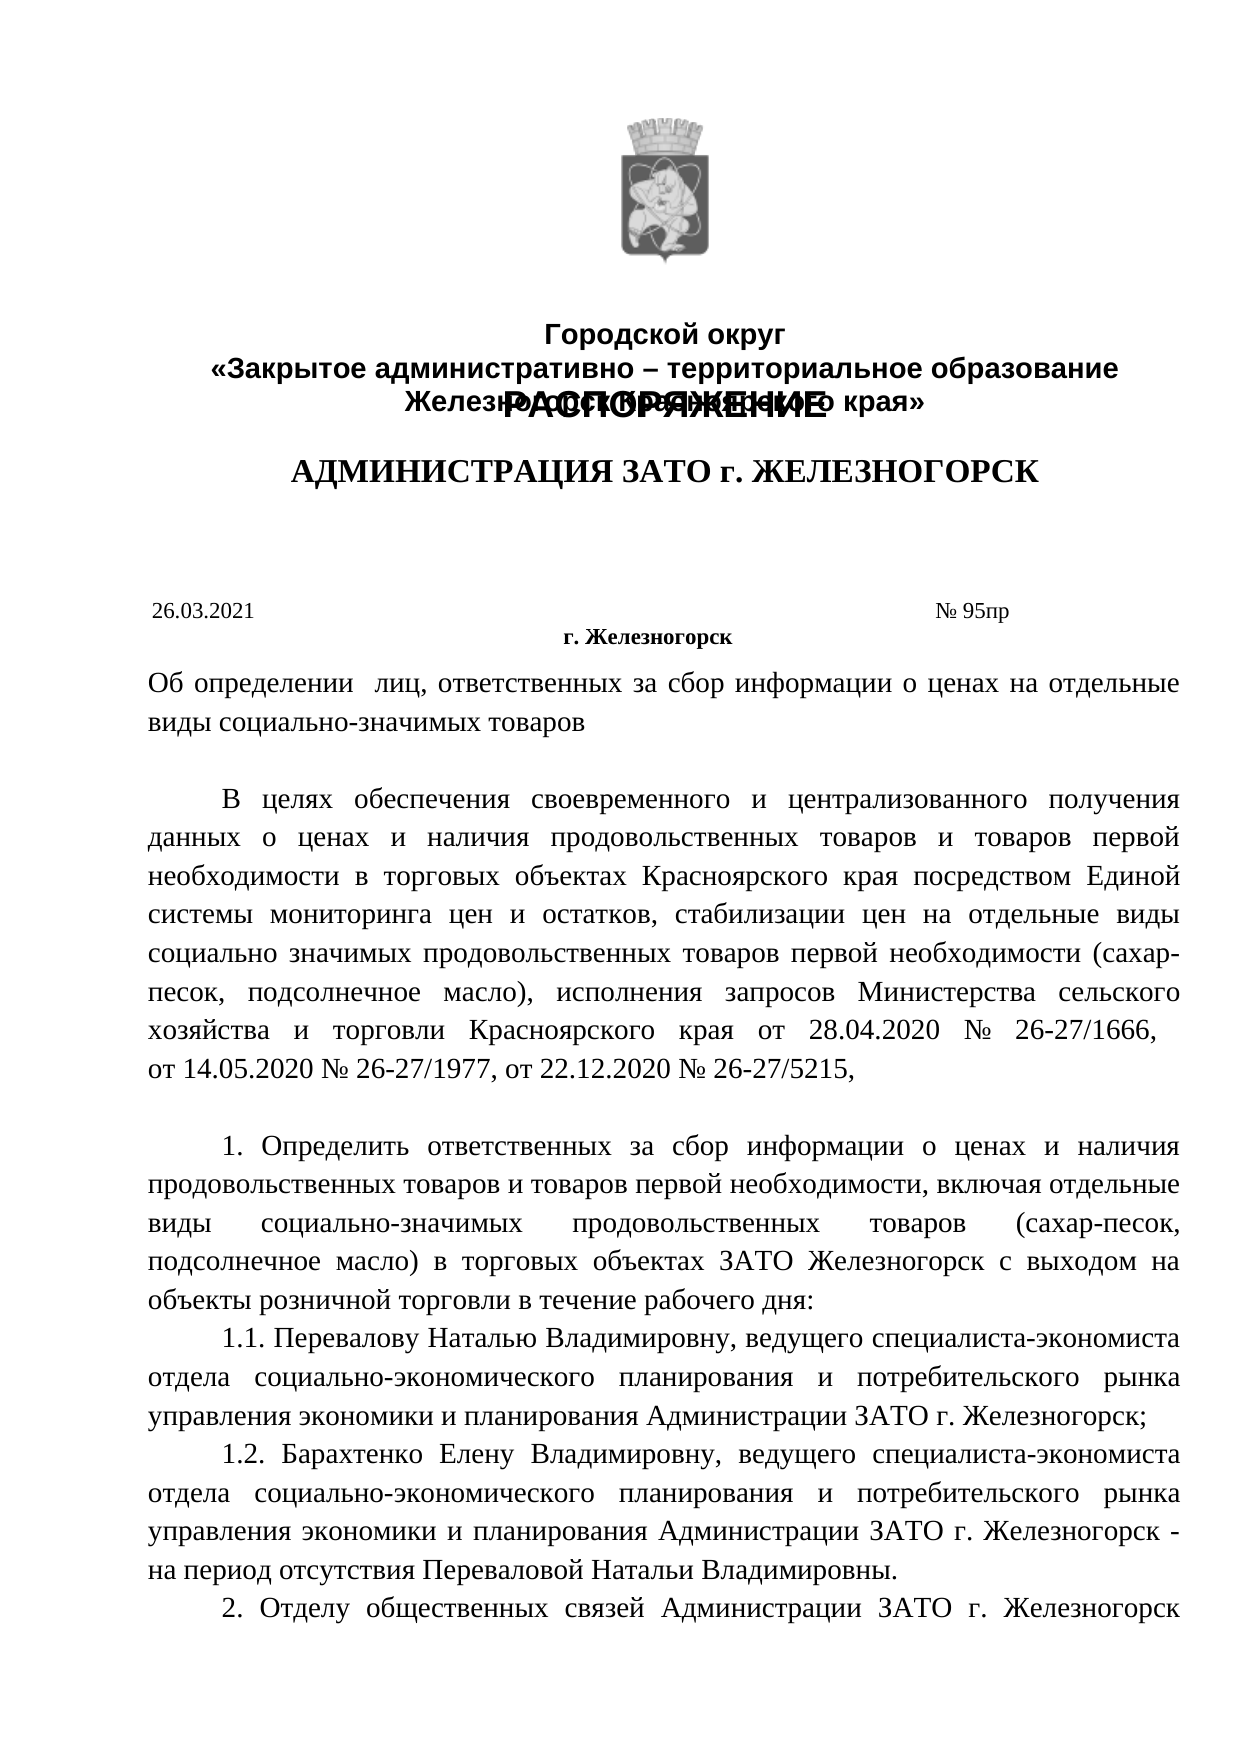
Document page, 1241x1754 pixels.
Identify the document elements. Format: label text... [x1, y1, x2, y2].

text г. Железногорск [123, 623, 1173, 649]
picture [620, 118, 709, 265]
text 1.2. Барахтенко Елену Владимировну, ведущего специалиста-экономиста отдела социально-экономического планирования и потребительского рынка управления экономики и планирования Администрации ЗАТО г. Железногорск - на период отсутствия Переваловой Натальи Владимировны. [148, 1436, 1181, 1585]
text «Закрытое административно – территориальное образование Железногорск Красноярского края» [149, 351, 1180, 382]
text В целях обеспечения своевременного и централизованного получения данных о ценах и наличия продовольственных товаров и товаров первой необходимости в торговых объектах Красноярского края посредством Единой системы мониторинга цен и остатков, стабилизации цен на отдельные виды социально значимых продовольственных товаров первой необходимости (сахар-песок, подсолнечное масло), исполнения запросов Министерства сельского хозяйства и торговли Красноярского края от 28.04.2020 № 26-27/1666, от 14.05.2020 № 26-27/1977, от 22.12.2020 № 26-27/5215, [148, 781, 1181, 1084]
text 1. Определить ответственных за сбор информации о ценах и наличия продовольственных товаров и товаров первой необходимости, включая отдельные виды социально-значимых продовольственных товаров (сахар-песок, подсолнечное масло) в торговых объектах ЗАТО Железногорск с выходом на объекты розничной торговли в течение рабочего дня: [148, 1128, 1181, 1316]
subtitle АДМИНИСТРАЦИЯ ЗАТО г. ЖЕЛЕЗНОГОРСК [149, 452, 1180, 490]
text Городской округ [149, 317, 1180, 351]
text РАСПОРЯЖЕНИЕ [149, 382, 1180, 426]
text 1.1. Перевалову Наталью Владимировну, ведущего специалиста-экономиста отдела социально-экономического планирования и потребительского рынка управления экономики и планирования Администрации ЗАТО г. Железногорск; [148, 1321, 1181, 1431]
text Об определении лиц, ответственных за сбор информации о ценах на отдельные виды социально-значимых товаров [148, 574, 1181, 737]
text 26.03.2021 № 95пр [123, 597, 1173, 623]
